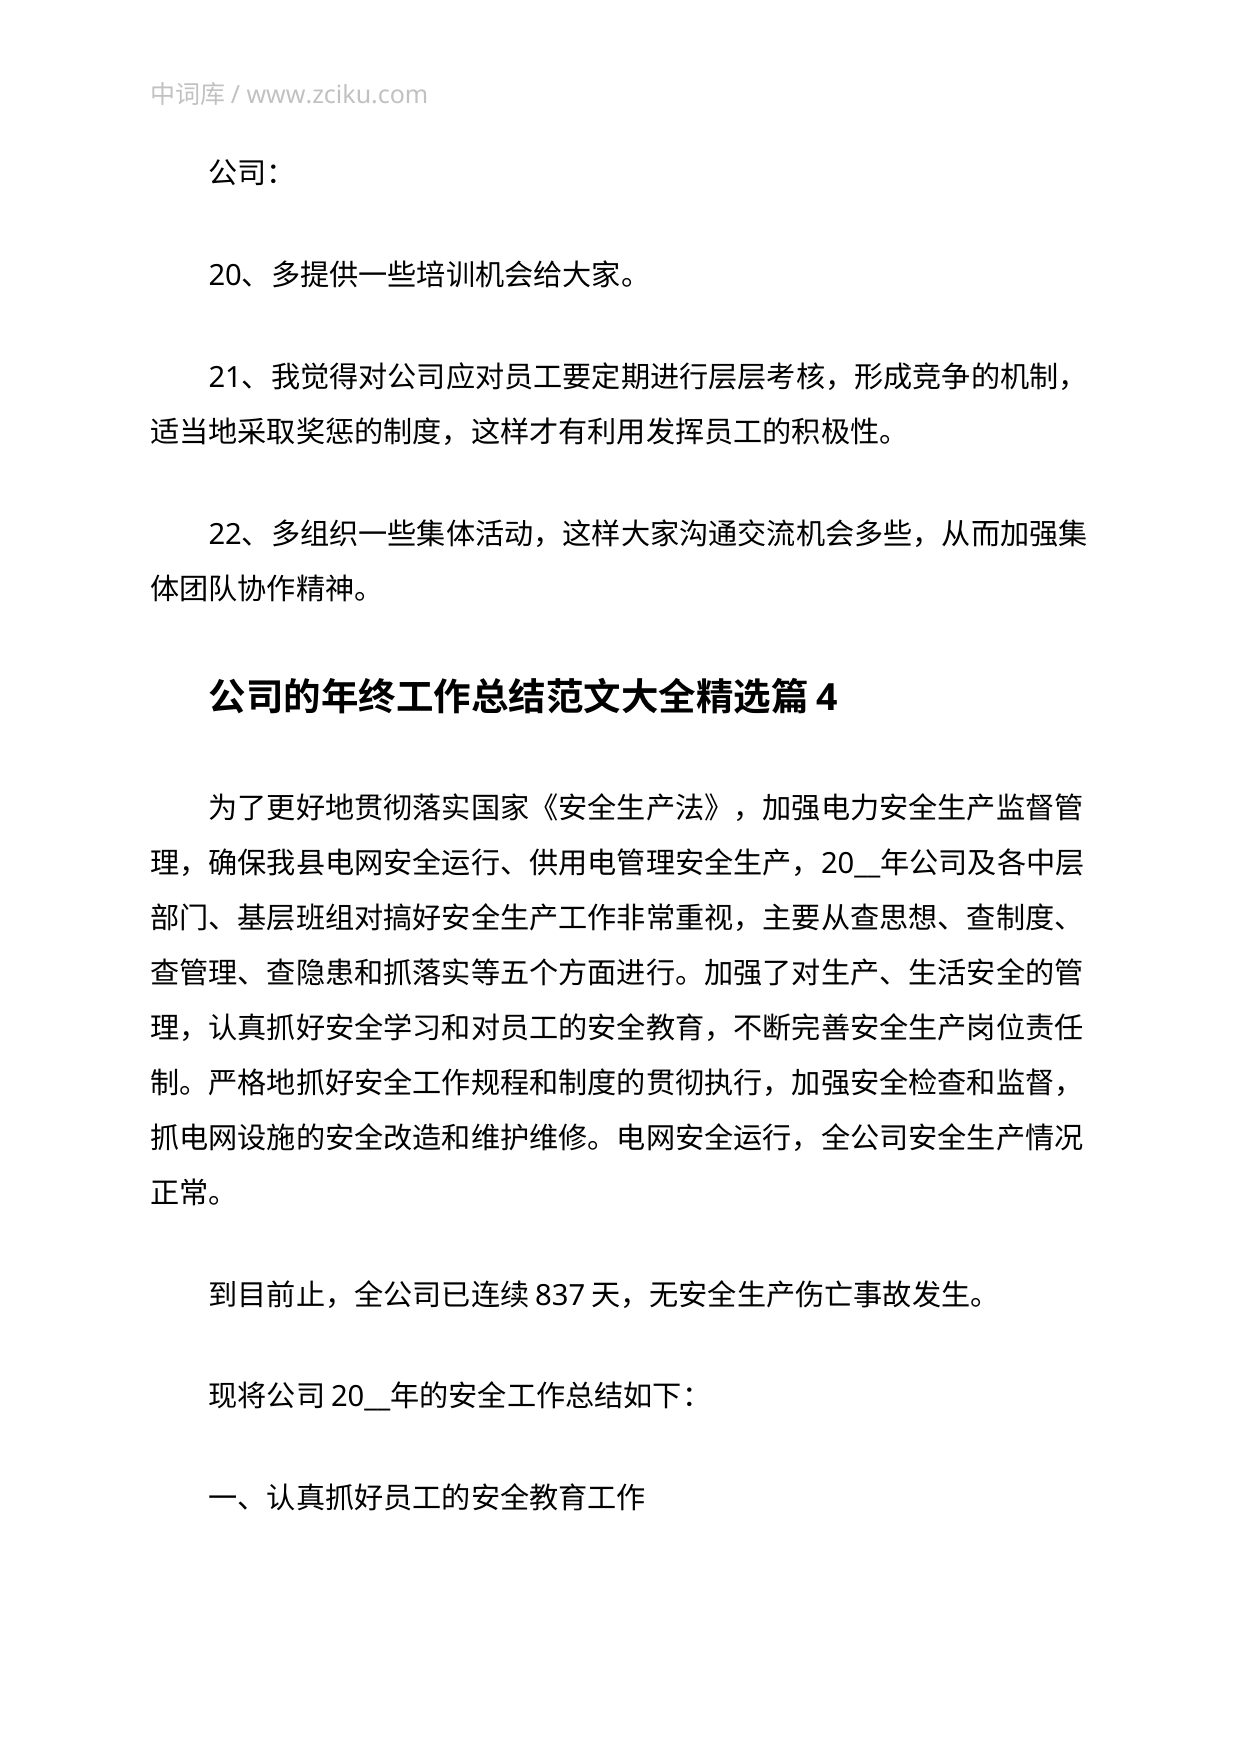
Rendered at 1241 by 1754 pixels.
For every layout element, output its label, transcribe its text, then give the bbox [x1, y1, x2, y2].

text 为了更好地贯彻落实国家《安全生产法》，加强电力安全生产监督管理，确保我县电网安全运行、供用电管理安全生产，20__年公司及各中层部门、基层班组对搞好安全生产工作非常重视，主要从查思想、查制度、查管理、查隐患和抓落实等五个方面进行。加强了对生产、生活安全的管理，认真抓好安全学习和对员工的安全教育，不断完善安全生产岗位责任制。严格地抓好安全工作规程和制度的贯彻执行，加强安全检查和监督，抓电网设施的安全改造和维护维修。电网安全运行，全公司安全生产情况正常。 [150, 785, 1090, 1212]
text 22、多组织一些集体活动，这样大家沟通交流机会多些，从而加强集体团队协作精神。 [150, 511, 1090, 608]
text 20、多提供一些培训机会给大家。 [150, 252, 1090, 294]
text 公司： [150, 150, 1090, 192]
text 现将公司20__年的安全工作总结如下： [150, 1373, 1090, 1415]
text 21、我觉得对公司应对员工要定期进行层层考核，形成竞争的机制，适当地采取奖惩的制度，这样才有利用发挥员工的积极性。 [150, 354, 1090, 451]
text 公司的年终工作总结范文大全精选篇4 [150, 667, 1090, 722]
text 到目前止，全公司已连续837天，无安全生产伤亡事故发生。 [150, 1271, 1090, 1313]
text 一、认真抓好员工的安全教育工作 [150, 1475, 1090, 1517]
